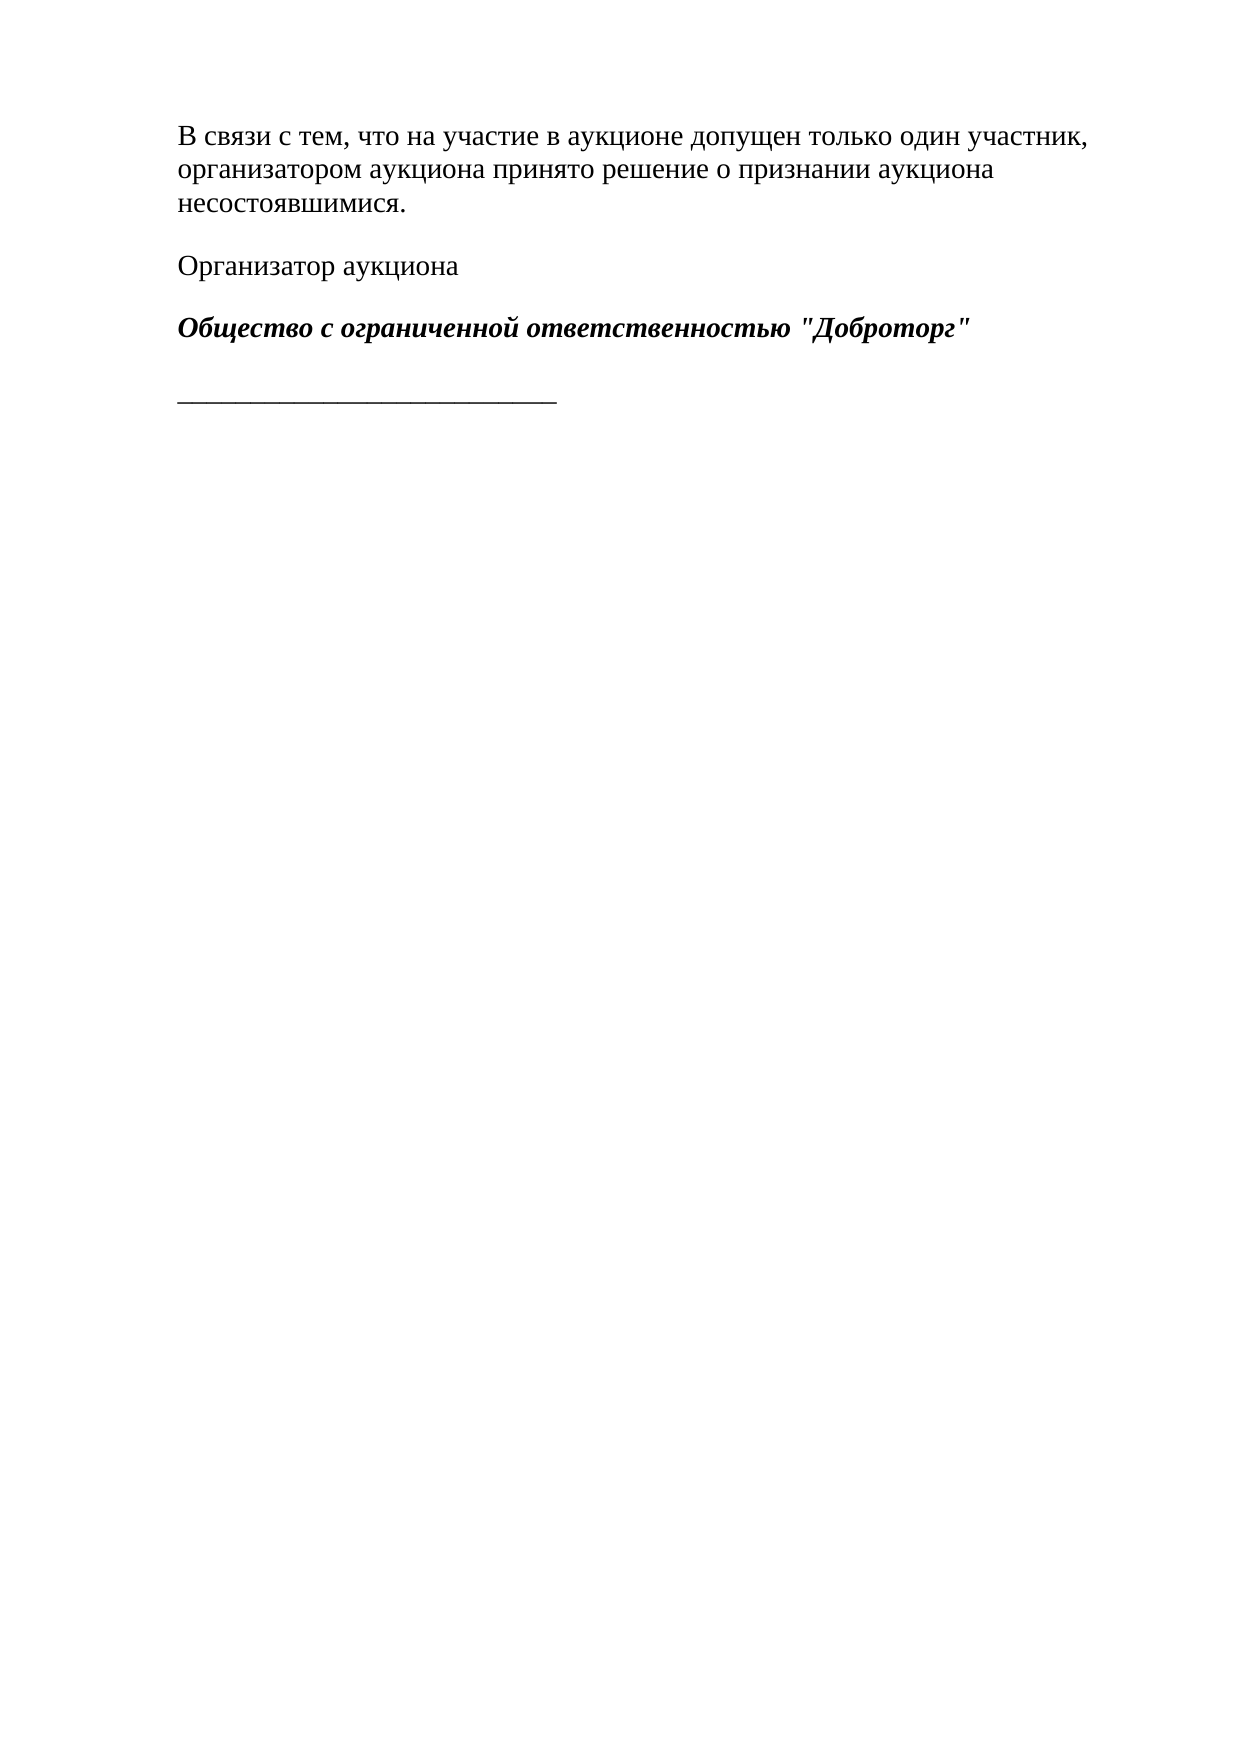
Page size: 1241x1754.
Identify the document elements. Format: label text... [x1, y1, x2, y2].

text Организатор аукциона [177, 248, 1152, 281]
text __________________________ [177, 373, 1152, 407]
text Общество с ограниченной ответственностью "Доброторг" [177, 311, 1152, 344]
text В связи с тем, что на участие в аукционе допущен только один участник, организатором аукциона принято решение о признании аукциона несостоявшимися. [177, 118, 1152, 219]
